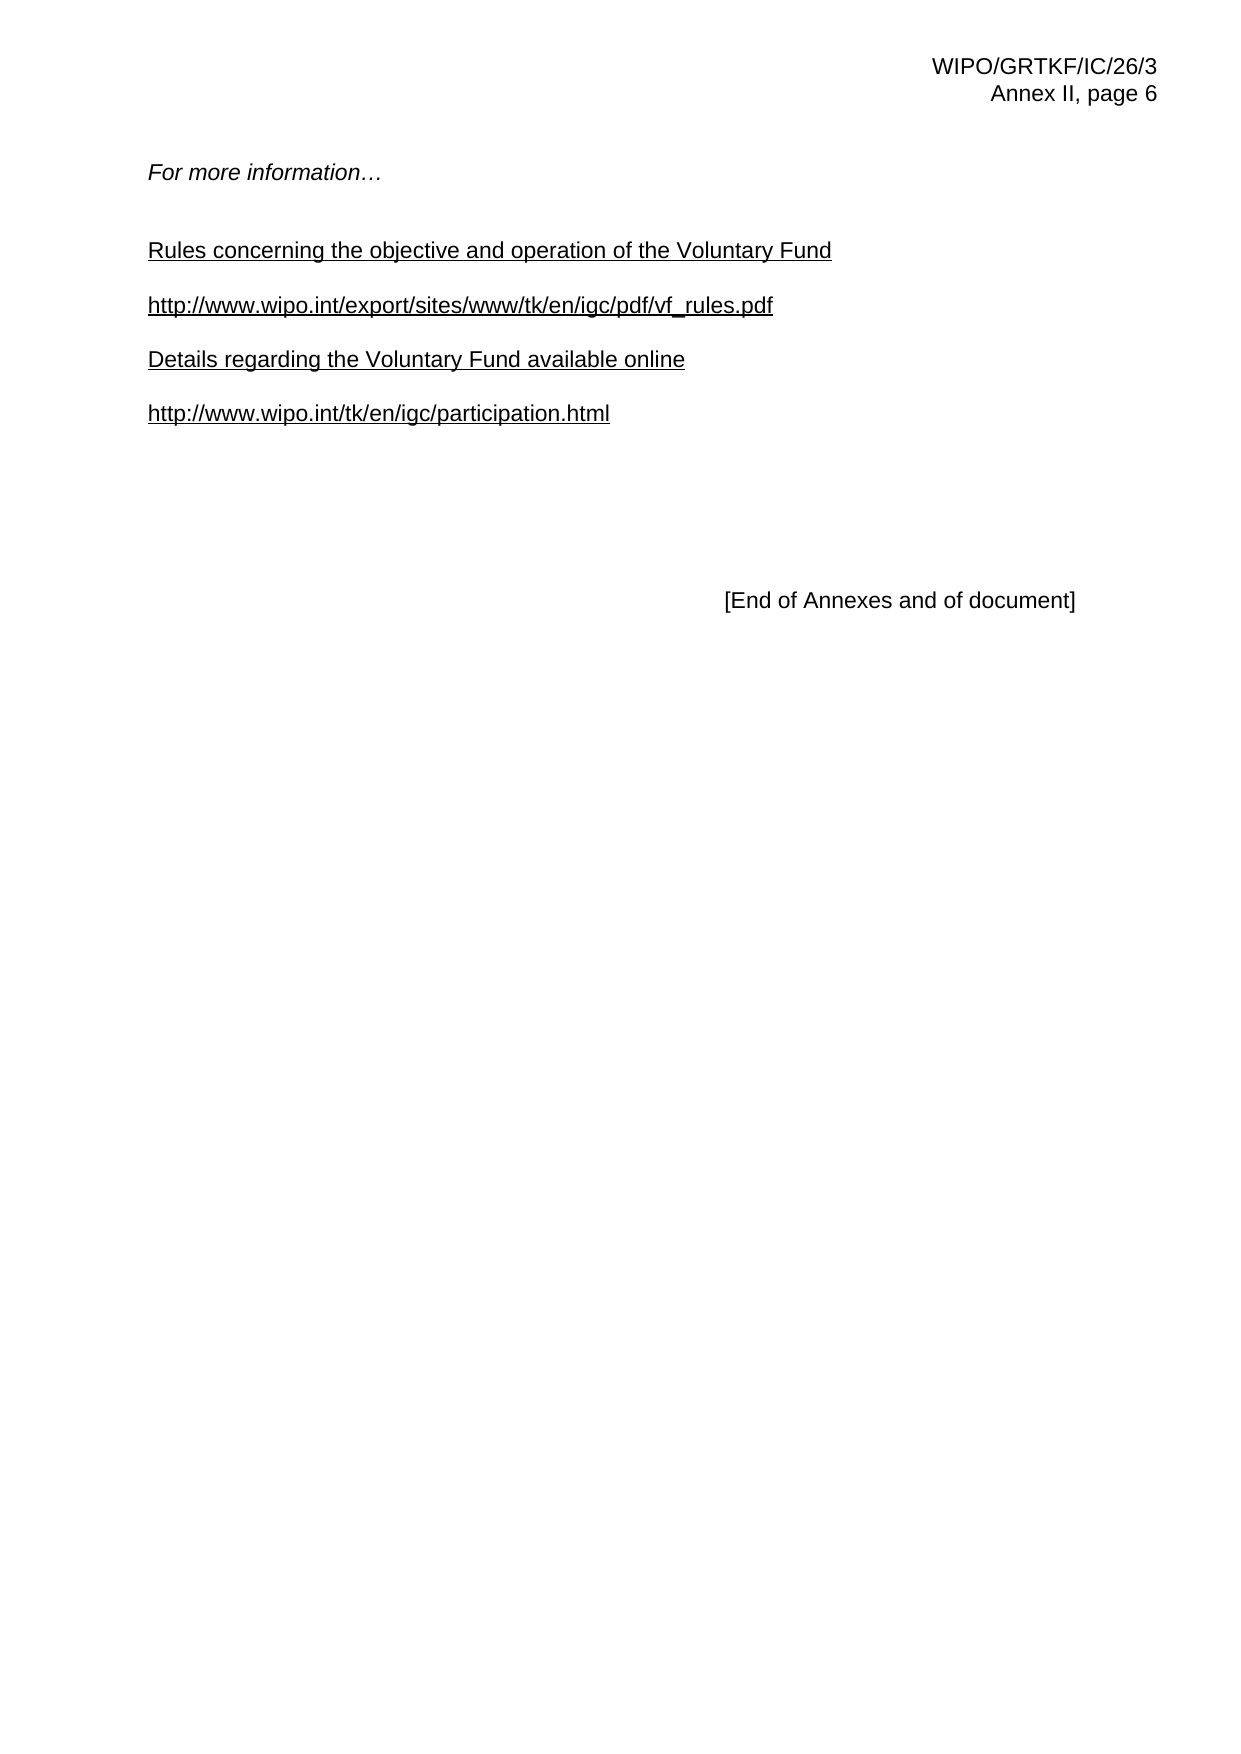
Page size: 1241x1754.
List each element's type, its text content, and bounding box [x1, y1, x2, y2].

text Details regarding the Voluntary Fund available online [148, 345, 1157, 372]
text Rules concerning the objective and operation of the Voluntary Fund [148, 237, 1157, 264]
text For more information… [148, 158, 1157, 185]
text [End of Annexes and of document] [724, 586, 1157, 613]
text http://www.wipo.int/tk/en/igc/participation.html [148, 399, 1157, 426]
